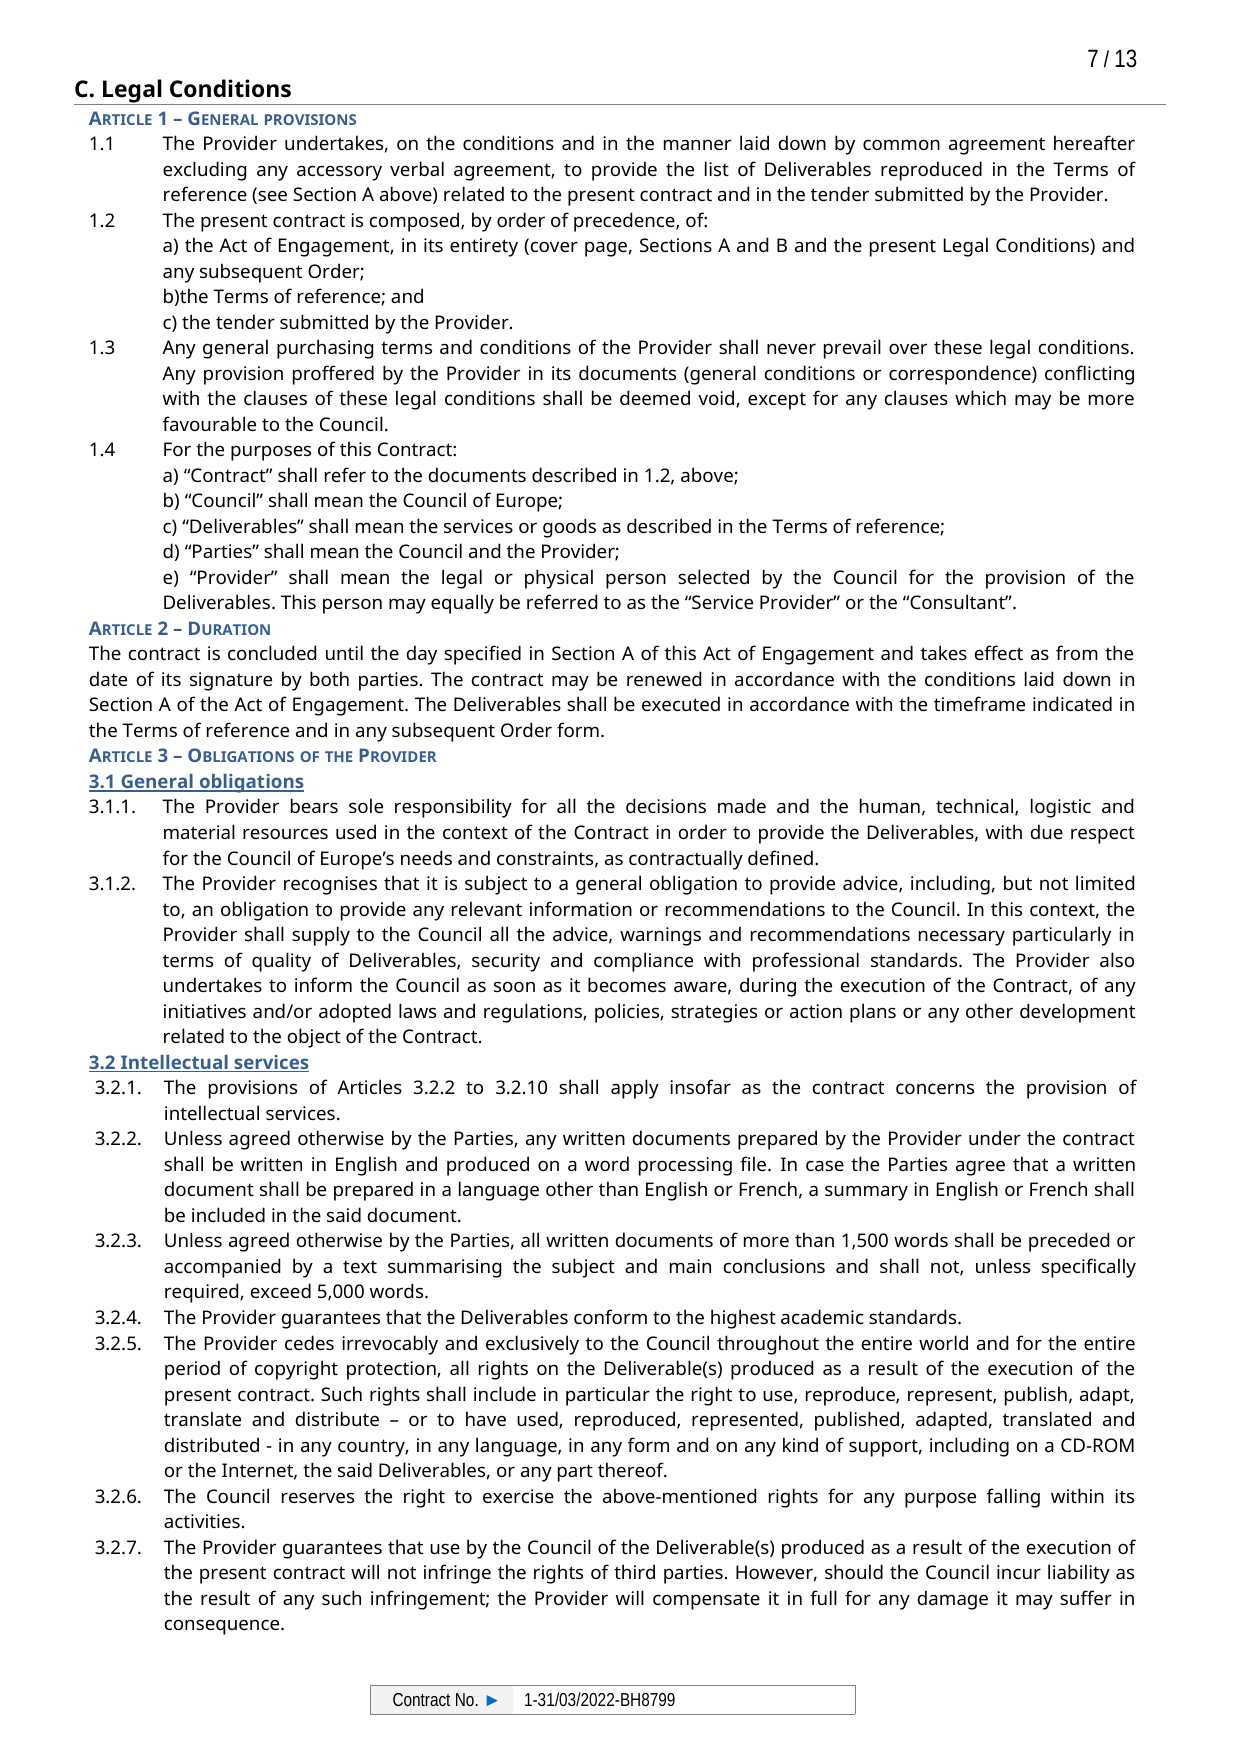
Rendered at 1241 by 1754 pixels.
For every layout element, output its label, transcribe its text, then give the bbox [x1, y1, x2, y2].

text 3.2 Intellectual services [89, 1049, 1137, 1074]
list Unless agreed otherwise by the Parties, all written documents of more than 1,500 words shall be preceded or accompanied by a text summarising the subject and main conclusions and shall not, unless specifically required, exceed 5,000 words. [118, 1228, 1137, 1304]
list The Provider guarantees that the Deliverables conform to the highest academic standards. [118, 1304, 1137, 1330]
list The Provider recognises that it is subject to a general obligation to provide advice, including, but not limited to, an obligation to provide any relevant information or recommendations to the Council. In this context, the Provider shall supply to the Council all the advice, warnings and recommendations necessary particularly in terms of quality of Deliverables, security and compliance with professional standards. The Provider also undertakes to inform the Council as soon as it becomes aware, during the execution of the Contract, of any initiatives and/or adopted laws and regulations, policies, strategies or action plans or any other development related to the object of the Contract. [89, 870, 1137, 1049]
list The Provider bears sole responsibility for all the decisions made and the human, technical, logistic and material resources used in the context of the Contract in order to provide the Deliverables, with due respect for the Council of Europe’s needs and constraints, as contractually defined. [89, 794, 1137, 870]
list The Provider cedes irrevocably and exclusively to the Council throughout the entire world and for the entire period of copyright protection, all rights on the Deliverable(s) produced as a result of the execution of the present contract. Such rights shall include in particular the right to use, reproduce, represent, publish, adapt, translate and distribute – or to have used, reproduced, represented, published, adapted, translated and distributed - in any country, in any language, in any form and on any kind of support, including on a CD-ROM or the Internet, the said Deliverables, or any part thereof. [118, 1330, 1137, 1483]
text 3.1 General obligations [89, 768, 1137, 794]
list The Provider guarantees that use by the Council of the Deliverable(s) produced as a result of the execution of the present contract will not infringe the rights of third parties. However, should the Council incur liability as the result of any such infringement; the Provider will compensate it in full for any damage it may suffer in consequence. [118, 1534, 1137, 1636]
list The present contract is composed, by order of precedence, of: a) the Act of Engagement, in its entirety (cover page, Sections A and B and the present Legal Conditions) and any subsequent Order; [89, 207, 1137, 283]
list Unless agreed otherwise by the Parties, any written documents prepared by the Provider under the contract shall be written in English and produced on a word processing file. In case the Parties agree that a written document shall be prepared in a language other than English or French, a summary in English or French shall be included in the said document. [118, 1126, 1137, 1228]
list For the purposes of this Contract: a) “Contract” shall refer to the documents described in 1.2, above; b) “Council” shall mean the Council of Europe; c) “Deliverables” shall mean the services or goods as described in the Terms of reference; d) “Parties” shall mean the Council and the Provider; e) “Provider” shall mean the legal or physical person selected by the Council for the provision of the Deliverables. This person may equally be referred to as the “Service Provider” or the “Consultant”. [89, 437, 1137, 615]
list The Council reserves the right to exercise the above-mentioned rights for any purpose falling within its activities. [118, 1483, 1137, 1534]
list The provisions of Articles 3.2.2 to 3.2.10 shall apply insofar as the contract concerns the provision of intellectual services. [118, 1074, 1137, 1126]
text Article 2 – Duration [89, 615, 1137, 641]
list Any general purchasing terms and conditions of the Provider shall never prevail over these legal conditions. Any provision proffered by the Provider in its documents (general conditions or correspondence) conflicting with the clauses of these legal conditions shall be deemed void, except for any clauses which may be more favourable to the Council. [89, 334, 1137, 437]
text The contract is concluded until the day specified in Section A of this Act of Engagement and takes effect as from the date of its signature by both parties. The contract may be renewed in accordance with the conditions laid down in Section A of the Act of Engagement. The Deliverables shall be executed in accordance with the timeframe indicated in the Terms of reference and in any subsequent Order form. [89, 641, 1137, 743]
list b)the Terms of reference; and c) the tender submitted by the Provider. [162, 283, 1137, 334]
text C. Legal Conditions [74, 73, 1166, 104]
text Article 1 – General provisions [89, 105, 1137, 130]
list The Provider undertakes, on the conditions and in the manner laid down by common agreement hereafter excluding any accessory verbal agreement, to provide the list of Deliverables reproduced in the Terms of reference (see Section A above) related to the present contract and in the tender submitted by the Provider. [89, 130, 1137, 207]
text Article 3 – Obligations of the Provider [89, 743, 1137, 768]
